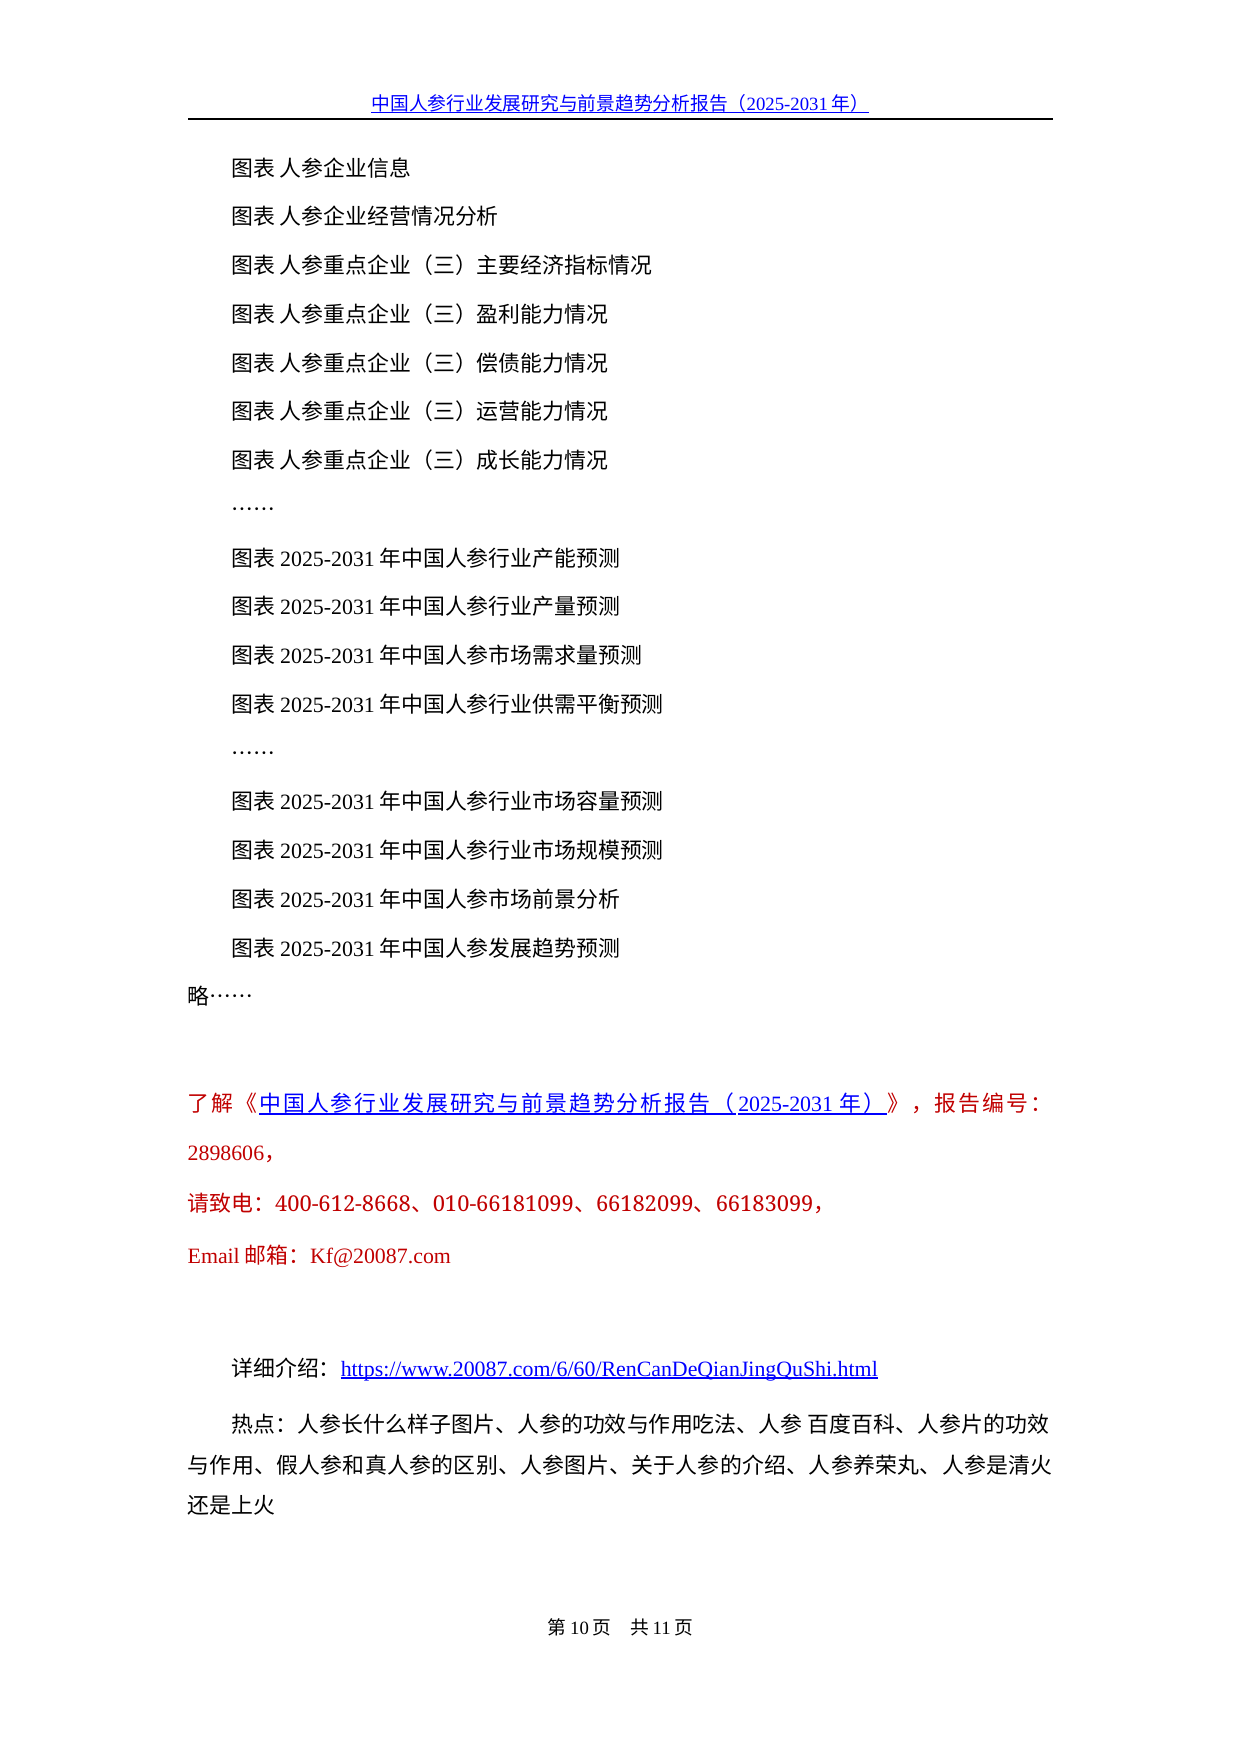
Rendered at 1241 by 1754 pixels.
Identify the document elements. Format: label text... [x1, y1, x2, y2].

text 热点：人参长什么样子图片、人参的功效与作用吃法、人参 百度百科、人参片的功效与作用、假人参和真人参的区别、人参图片、关于人参的介绍、人参养荣丸、人参是清火还是上火 [187, 1407, 1053, 1521]
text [187, 150, 1053, 1011]
text Email邮箱：Kf@20087.com [187, 1237, 1053, 1270]
text 请致电：400-612-8668、010-66181099、66182099、66183099， [187, 1186, 1053, 1218]
text 详细介绍：https://www.20087.com/6/60/RenCanDeQianJingQuShi.html [187, 1350, 1053, 1383]
text 了解《中国人参行业发展研究与前景趋势分析报告（2025-2031年）》，报告编号：2898606， [187, 1085, 1053, 1167]
